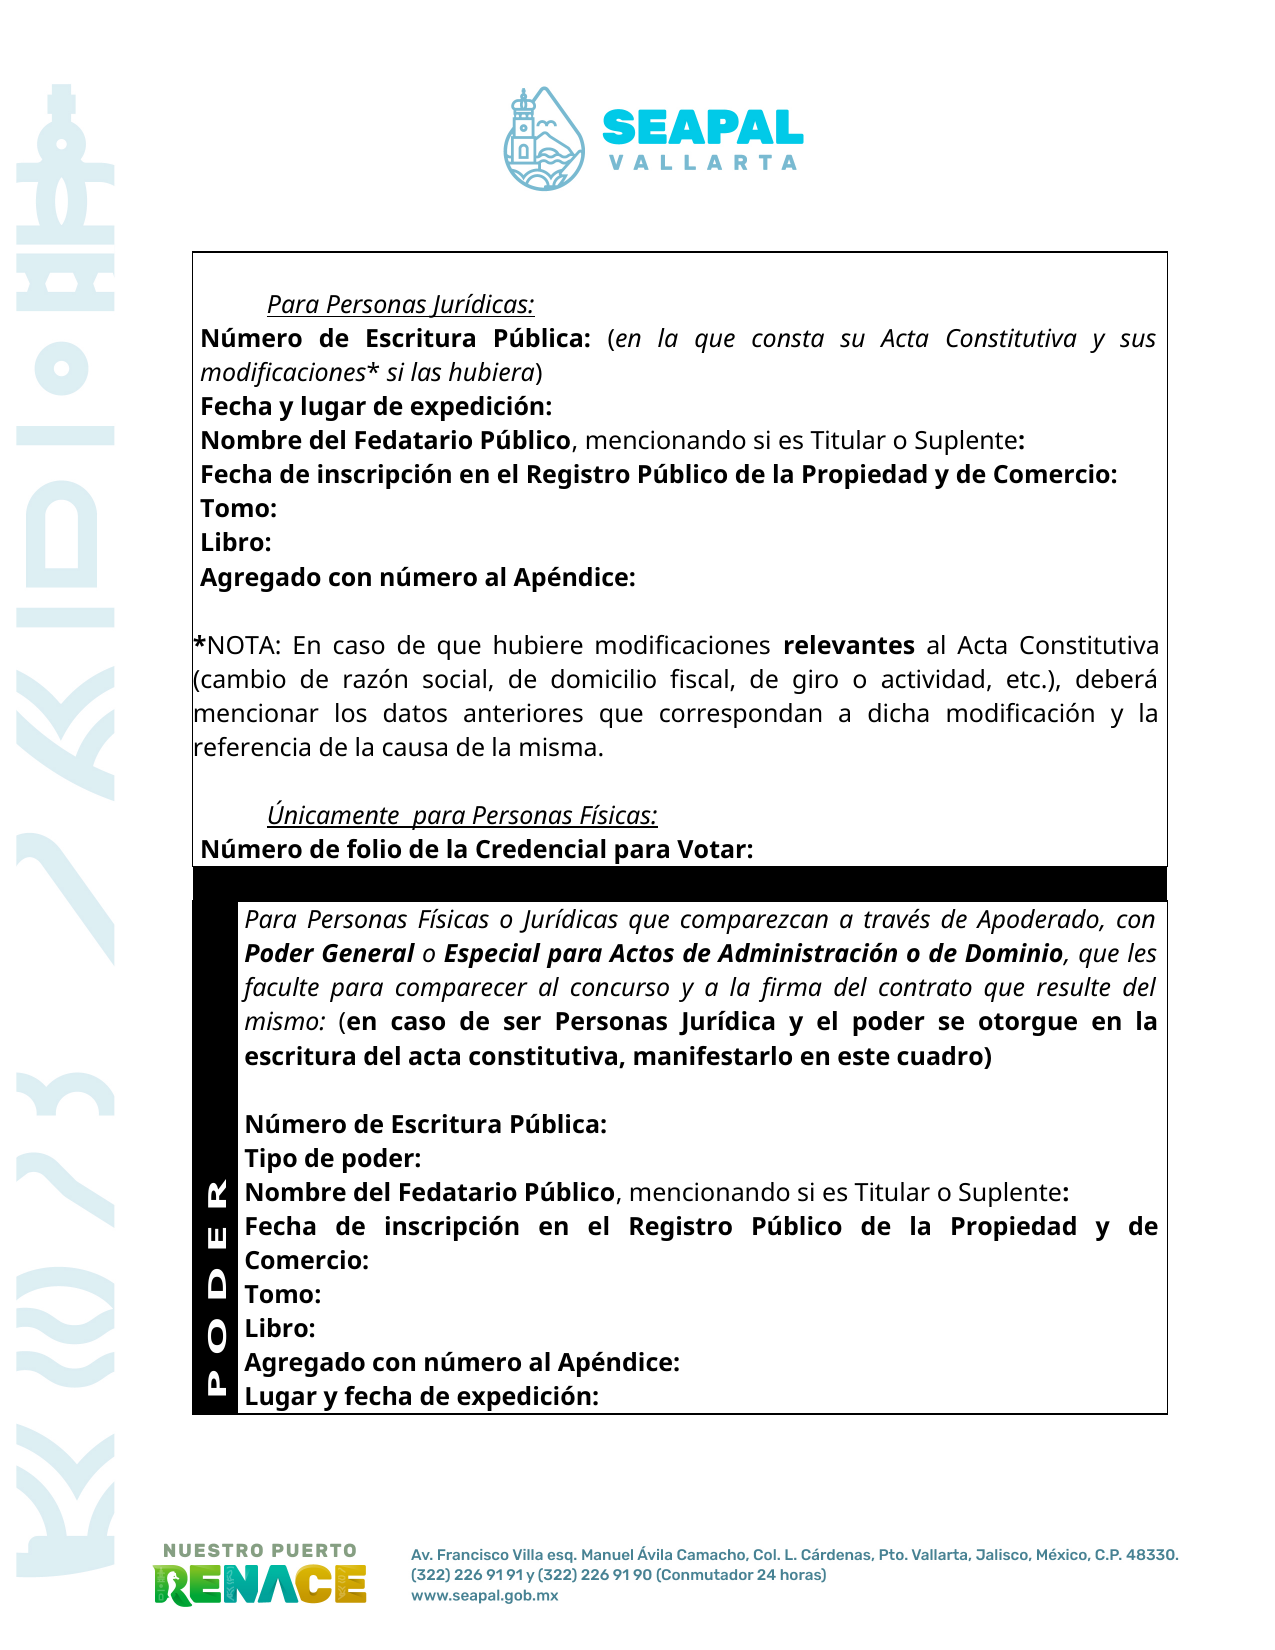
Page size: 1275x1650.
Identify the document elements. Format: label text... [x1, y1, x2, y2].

table_cell Para Personas Físicas o Jurídicas que comparezcan a través de Apoderado, con Poder General o Especial para Actos de Administración o de Dominio, que les faculte para comparecer al concurso y a la firma del contrato que resulte del mismo: (en caso de ser Personas Jurídica y el poder se otorgue en la escritura del acta constitutiva, manifestarlo en este cuadro) Número de Escritura Pública: Tipo de poder: Nombre del Fedatario Público, mencionando si es Titular o Suplente: Fecha de inscripción en el Registro Público de la Propiedad y de Comercio: Tomo: Libro: Agregado con número al Apéndice: Lugar y fecha de expedición: [238, 902, 1167, 1413]
picture [16, 0, 1275, 1649]
table_cell Para Personas Jurídicas: Número de Escritura Pública: (en la que consta su Acta Constitutiva y sus modificaciones* si las hubiera) Fecha y lugar de expedición: Nombre del Fedatario Público, mencionando si es Titular o Suplente: Fecha de inscripción en el Registro Público de la Propiedad y de Comercio: Tomo: Libro: Agregado con número al Apéndice: *NOTA: En caso de que hubiere modificaciones relevantes al Acta Constitutiva (cambio de razón social, de domicilio fiscal, de giro o actividad, etc.), deberá mencionar los datos anteriores que correspondan a dicha modificación y la referencia de la causa de la misma. Únicamente para Personas Físicas: Número de folio de la Credencial para Votar: [193, 253, 1167, 866]
table_cell [193, 867, 1167, 900]
table_cell P O D E R [193, 901, 236, 1413]
